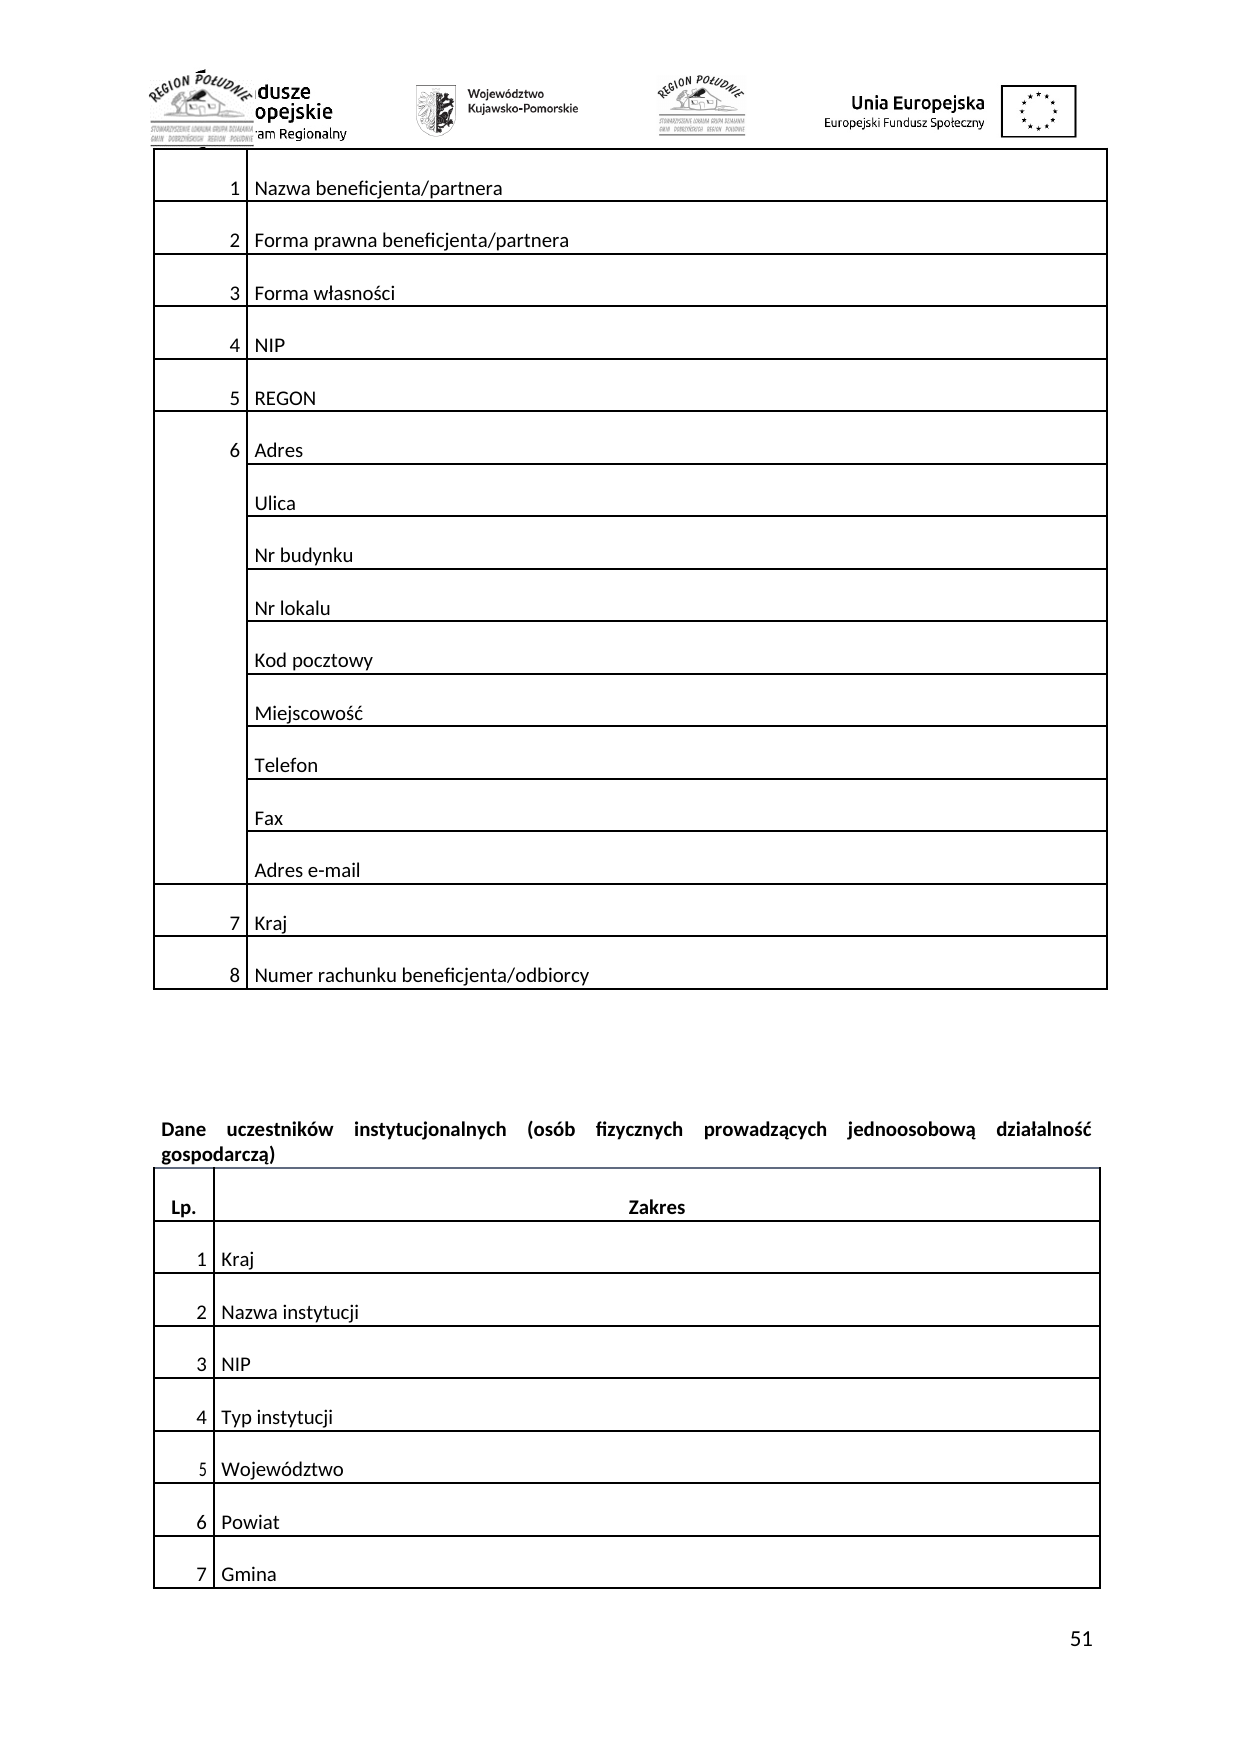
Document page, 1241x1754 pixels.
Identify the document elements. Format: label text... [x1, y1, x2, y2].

table_cell Forma własności [248, 255, 1106, 305]
table_cell 1 [155, 1222, 213, 1272]
table_cell Kod pocztowy [248, 622, 1106, 673]
table_cell Gmina [215, 1537, 1099, 1587]
table_header Dane uczestników instytucjonalnych (osób fizycznych prowadzących jednoosobową działalność gospodarczą) [154, 1041, 1100, 1167]
table_cell 6 [155, 412, 246, 883]
table_cell Adres e-mail [248, 832, 1106, 883]
table_cell 4 [155, 307, 246, 358]
table_cell Fax [248, 780, 1106, 830]
table_cell NIP [215, 1327, 1099, 1377]
table_cell 3 [155, 255, 246, 305]
table_cell Nazwa instytucji [215, 1274, 1099, 1324]
table_cell Województwo [215, 1432, 1099, 1482]
table_cell REGON [248, 360, 1106, 410]
picture [808, 67, 1093, 148]
table_cell Typ instytucji [215, 1379, 1099, 1429]
table_cell Lp. [155, 1169, 213, 1219]
table_cell Kraj [248, 885, 1106, 935]
table_cell 2 [155, 202, 246, 253]
table_cell Numer rachunku beneficjenta/odbiorcy [248, 937, 1106, 988]
table_cell 5 [155, 1432, 213, 1482]
picture [656, 75, 747, 136]
table_cell 2 [155, 1274, 213, 1324]
table_cell 8 [155, 937, 246, 988]
table_cell Zakres [215, 1169, 1099, 1219]
table_cell 7 [155, 1537, 213, 1587]
table_cell Nr budynku [248, 517, 1106, 568]
table_cell 6 [155, 1484, 213, 1534]
table_cell Nr lokalu [248, 570, 1106, 620]
table_cell Miejscowość [248, 675, 1106, 725]
table_cell Adres [248, 412, 1106, 463]
table_cell NIP [248, 307, 1106, 358]
picture [147, 49, 365, 168]
table_cell 7 [155, 885, 246, 935]
table_cell 5 [155, 360, 246, 410]
table_cell 3 [155, 1327, 213, 1377]
table_cell Telefon [248, 727, 1106, 778]
table_cell Forma prawna beneficjenta/partnera [248, 202, 1106, 253]
table_cell 1 [155, 150, 246, 200]
table_cell Kraj [215, 1222, 1099, 1272]
table_cell Nazwa beneficjenta/partnera [248, 150, 1106, 200]
table_cell 4 [155, 1379, 213, 1429]
table_cell Powiat [215, 1484, 1099, 1534]
table_cell Ulica [248, 465, 1106, 515]
